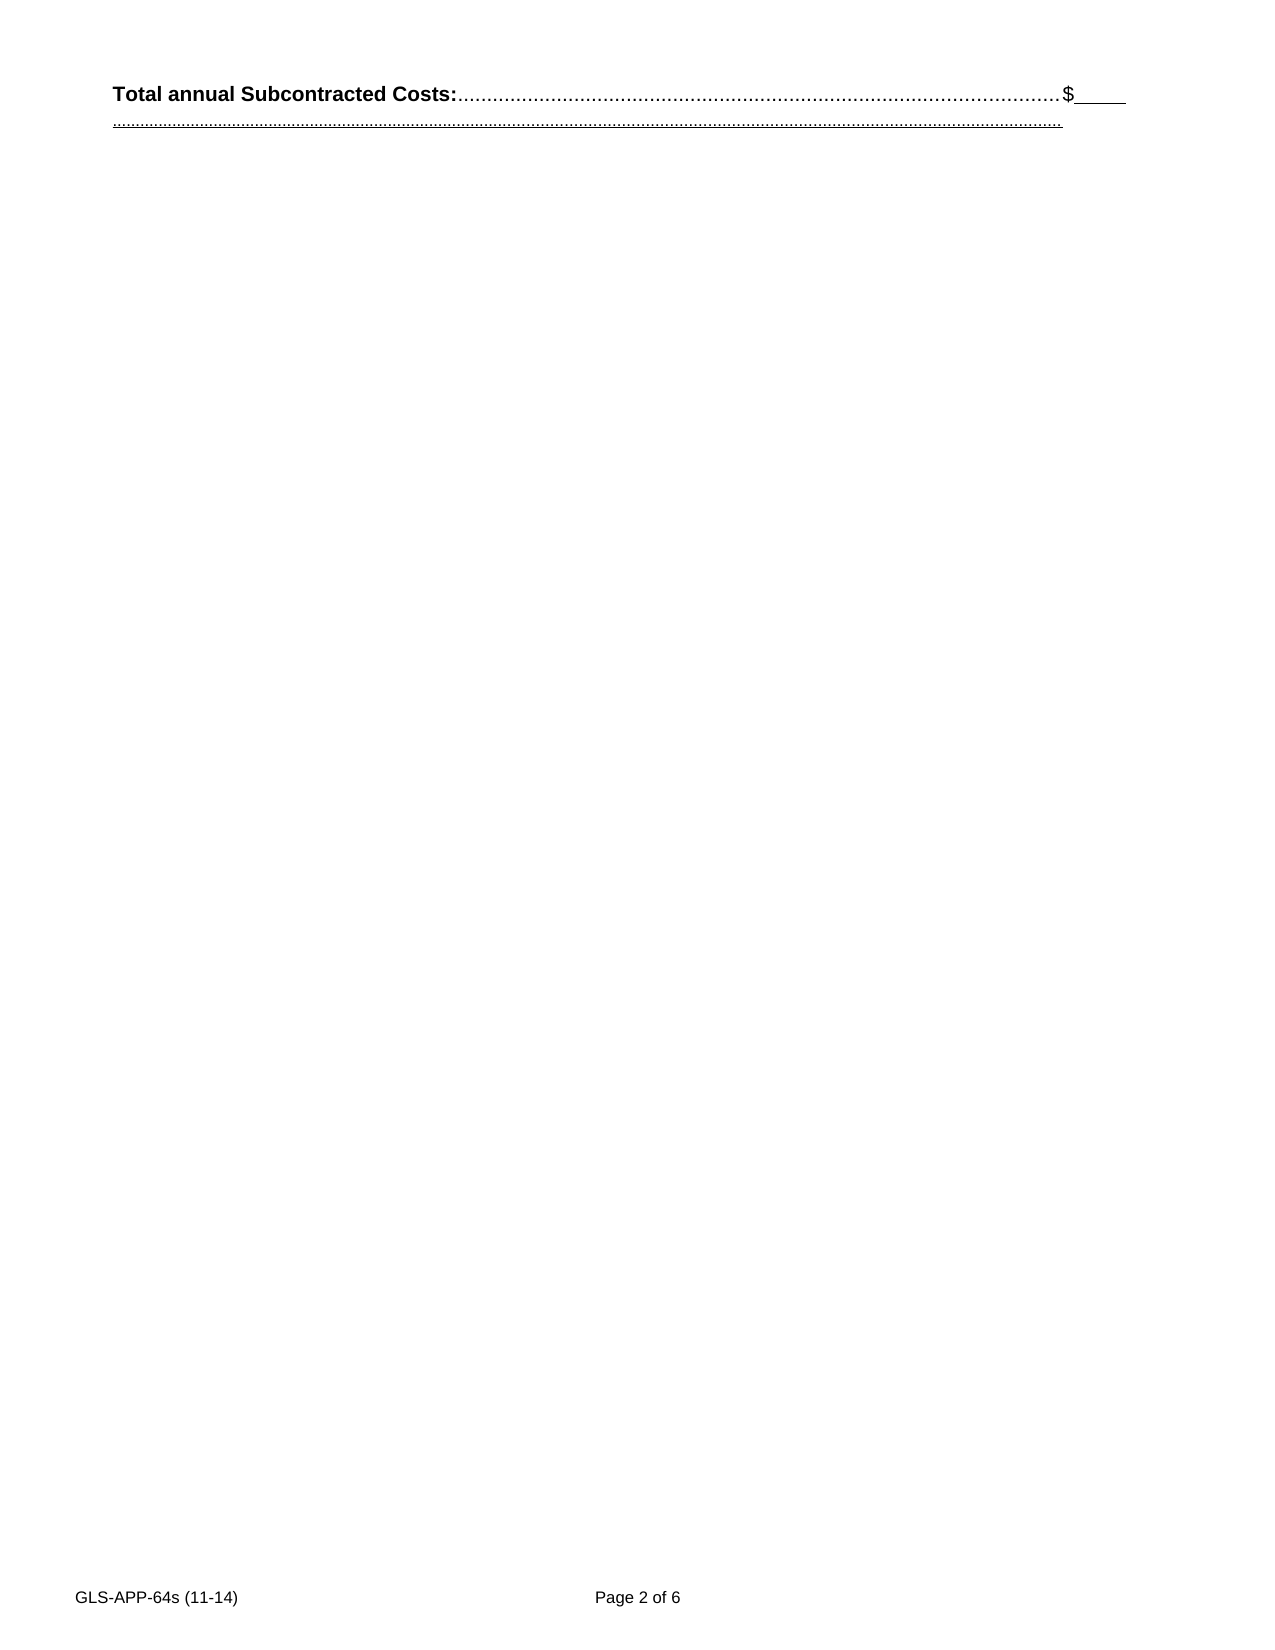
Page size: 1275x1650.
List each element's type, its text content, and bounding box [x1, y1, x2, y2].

text Total annual Subcontracted Costs: $ [112, 81, 1200, 131]
